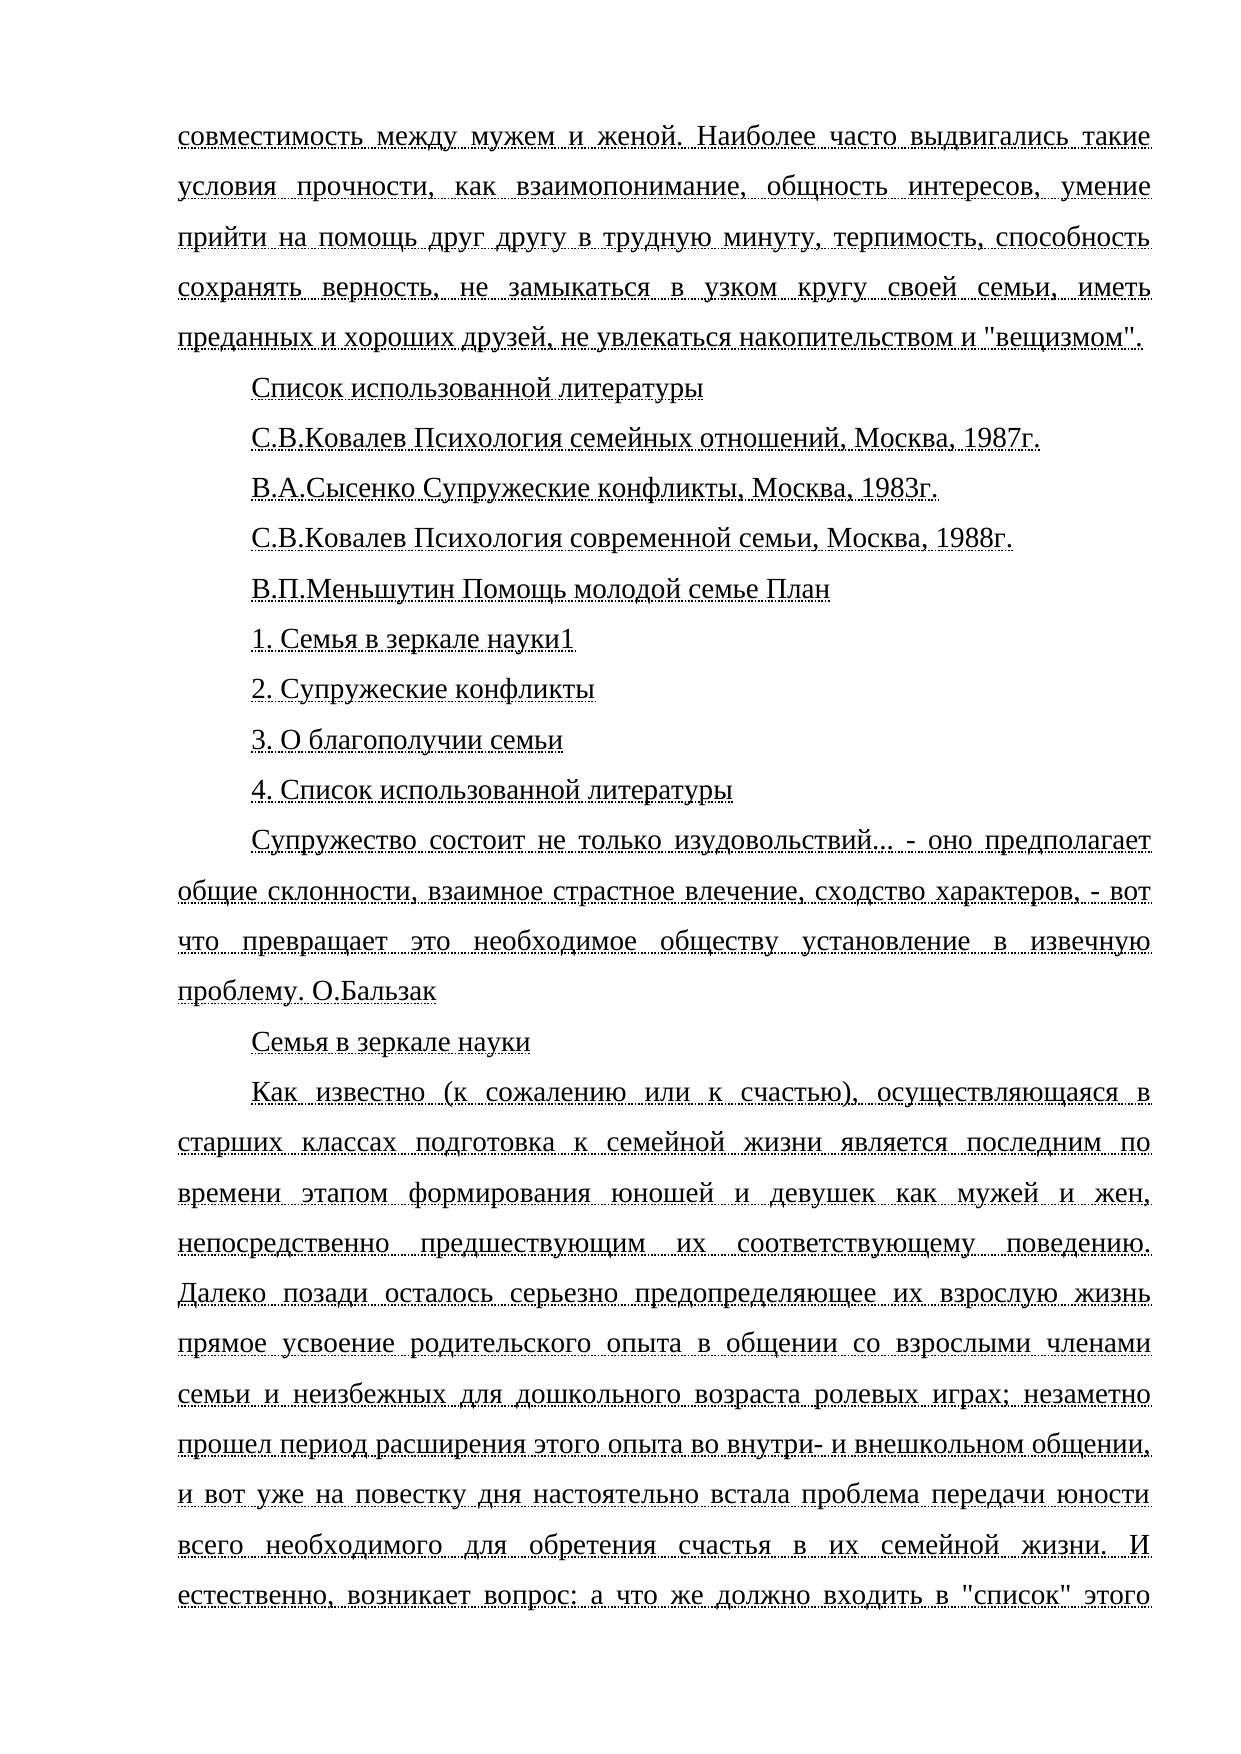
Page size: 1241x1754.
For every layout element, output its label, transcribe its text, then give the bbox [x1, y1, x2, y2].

text Список использованной литературы [177, 370, 1152, 403]
text В.П.Меньшутин Помощь молодой семье План [177, 571, 1152, 604]
text Семья в зеркале науки [177, 1024, 1152, 1057]
text Супружество состоит не только изудовольствий... - оно предполагает общие склонности, взаимное страстное влечение, сходство характеров, - вот что превращает это необходимое обществу установление в извечную проблему. О.Бальзак [177, 822, 1152, 1007]
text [177, 118, 1152, 353]
text В.А.Сысенко Супружеские конфликты, Москва, 1983г. [177, 470, 1152, 504]
text С.В.Ковалев Психология современной семьи, Москва, 1988г. [177, 521, 1152, 554]
text С.В.Ковалев Психология семейных отношений, Москва, 1987г. [177, 420, 1152, 453]
text 4. Список использованной литературы [177, 772, 1152, 806]
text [177, 1074, 1152, 1611]
text 1. Семья в зеркале науки1 [177, 621, 1152, 655]
text 3. О благополучии семьи [177, 722, 1152, 755]
text 2. Супружеские конфликты [177, 672, 1152, 705]
